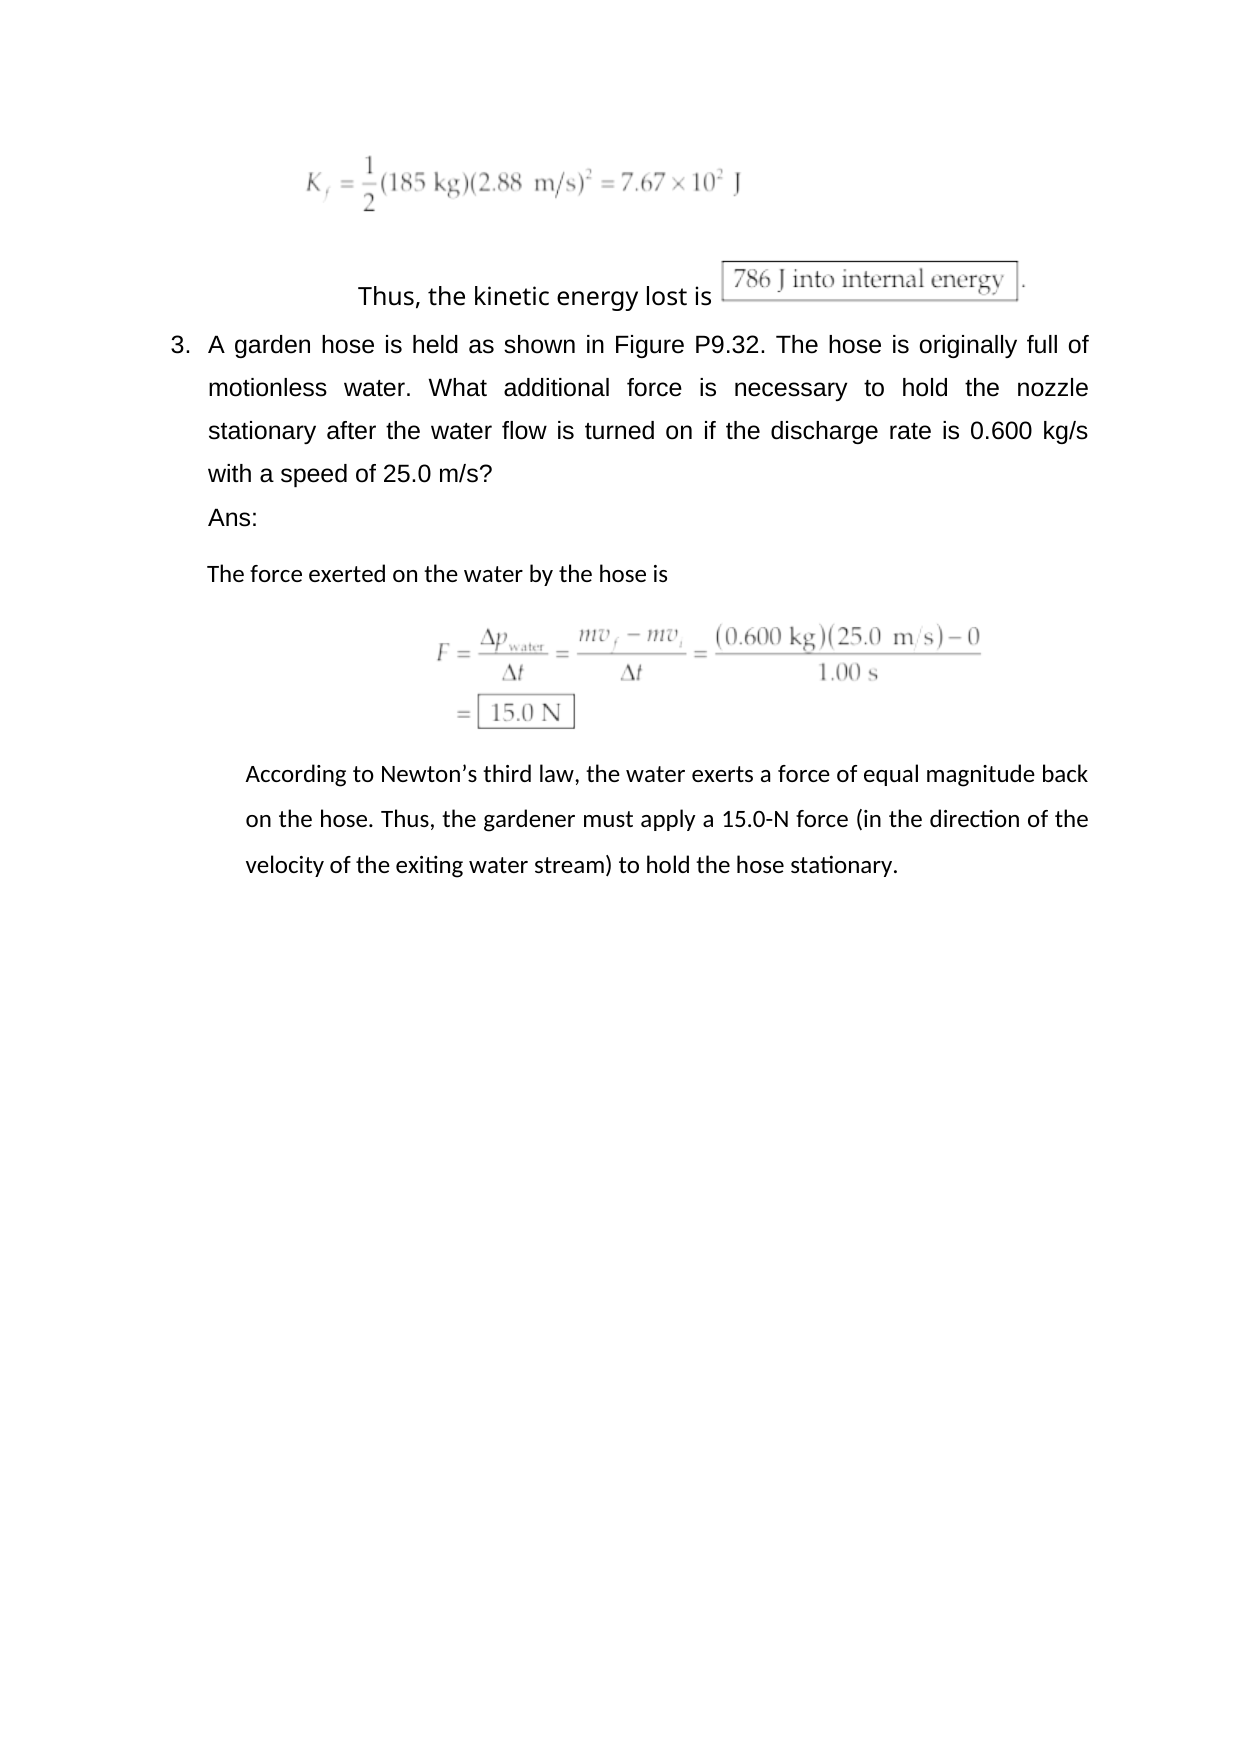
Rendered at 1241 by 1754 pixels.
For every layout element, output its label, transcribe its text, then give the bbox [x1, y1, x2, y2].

list Ans: [208, 502, 1090, 531]
list A garden hose is held as shown in Figure P9.32. The hose is originally full of motionless water. What additional force is necessary to hold the nozzle stationary after the water flow is turned on if the discharge rate is 0.600 kg/s with a speed of 25.0 m/s? [170, 330, 1090, 488]
text According to Newton’s third law, the water exerts a force of equal magnitude back on the hose. Thus, the gardener must apply a 15.0-N force (in the direction of the velocity of the exiting water stream) to hold the hose stationary. [133, 758, 1090, 880]
list Thus, the kinetic energy lost is [208, 257, 1090, 313]
text The force exerted on the water by the hose is [207, 558, 1090, 589]
